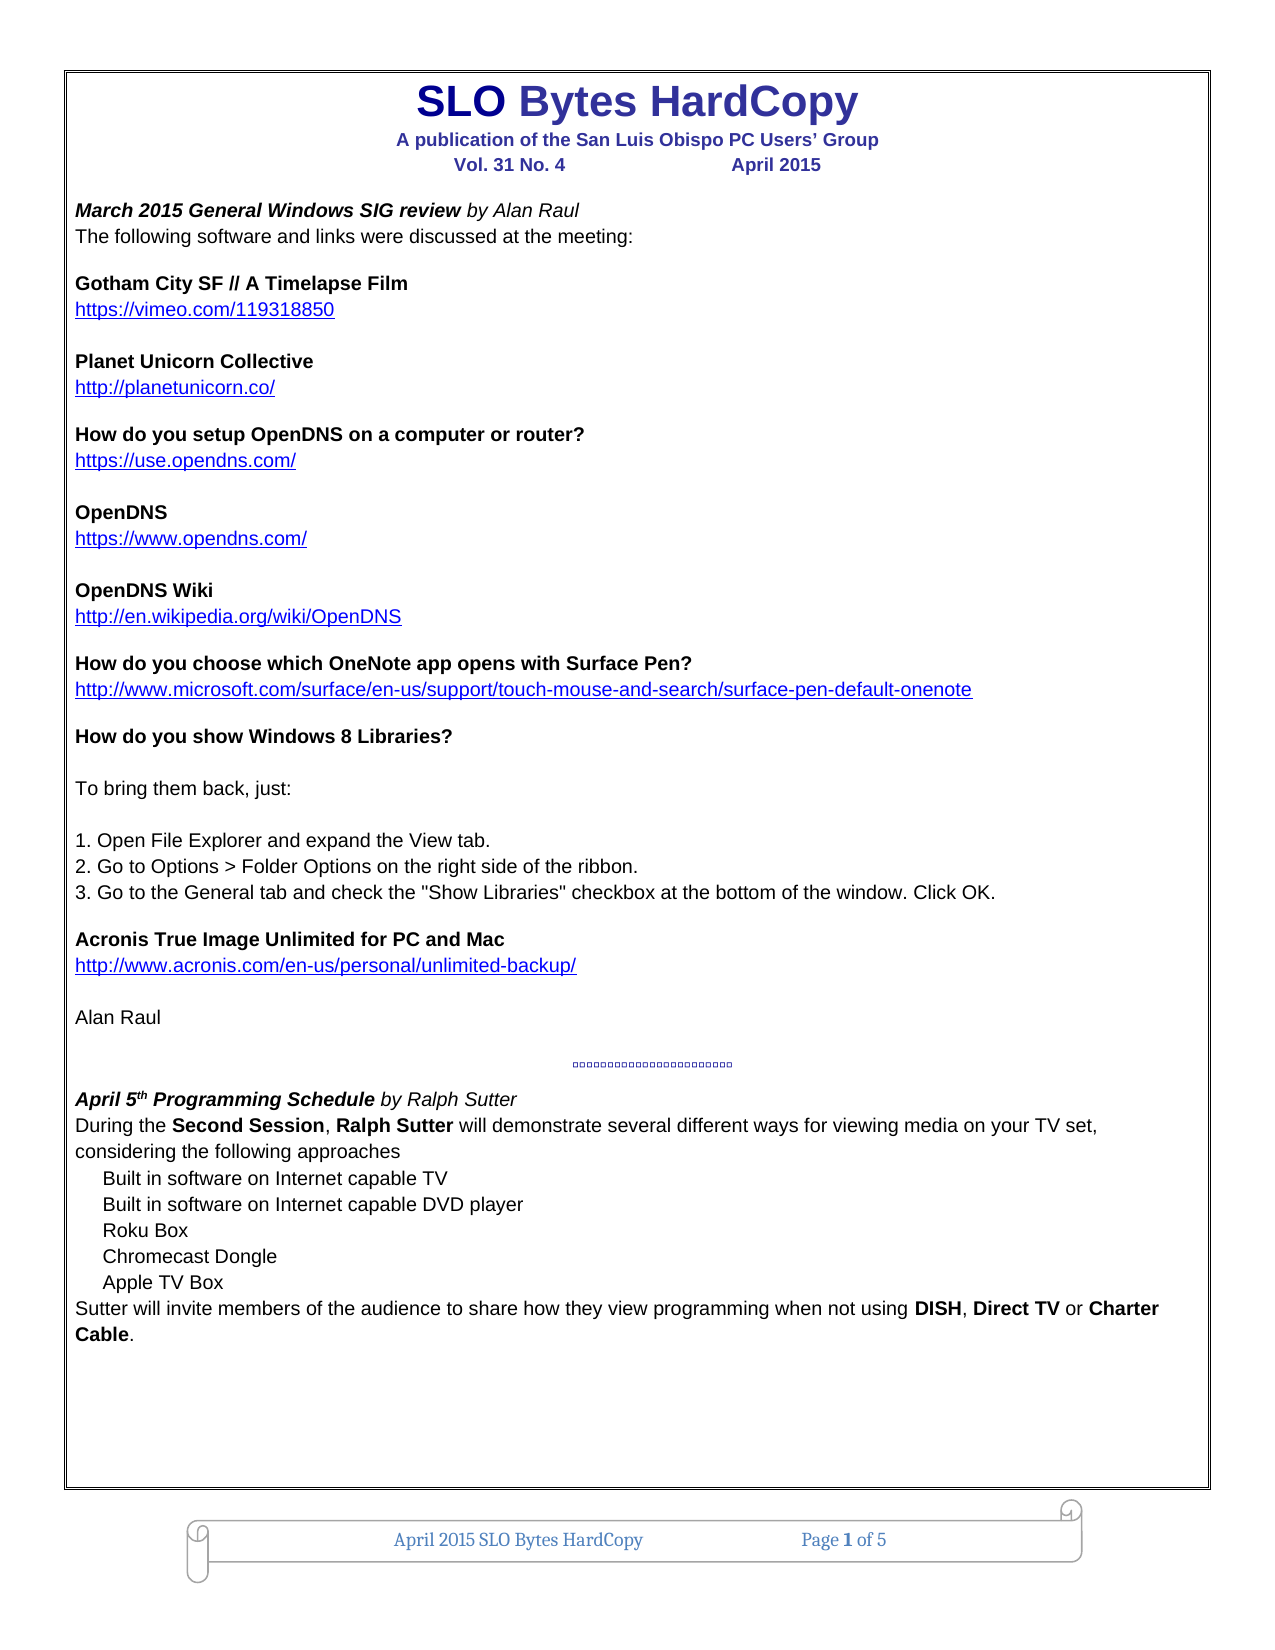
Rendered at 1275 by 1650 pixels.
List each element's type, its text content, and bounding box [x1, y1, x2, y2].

text ▫▫▫▫▫▫▫▫▫▫▫▫▫▫▫▫▫▫▫▫▫▫▫ [105, 1053, 1200, 1076]
text Gotham City SF // A Timelapse Film https://vimeo.com/119318850 Planet Unicorn Collective http://planetunicorn.co/ [75, 272, 1200, 399]
text How do you show Windows 8 Libraries? To bring them back, just: 1. Open File Explorer and expand the View tab. 2. Go to Options > Folder Options on the right side of the ribbon. 3. Go to the General tab and check the "Show Libraries" checkbox at the bottom of the window. Click OK. [75, 725, 1200, 904]
text SLO Bytes HardCopy A publication of the San Luis Obispo PC Users’ Group Vol. 31 No. 4 April 2015 [75, 75, 1200, 175]
text How do you choose which OneNote app opens with Surface Pen? http://www.microsoft.com/surface/en-us/support/touch-mouse-and-search/surface-pen-default-onenote [75, 652, 1200, 701]
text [75, 1088, 1200, 1397]
text How do you setup OpenDNS on a computer or router? https://use.opendns.com/ OpenDNS https://www.opendns.com/ OpenDNS Wiki http://en.wikipedia.org/wiki/OpenDNS [75, 423, 1200, 628]
text Acronis True Image Unlimited for PC and Mac http://www.acronis.com/en-us/personal/unlimited-backup/ Alan Raul [75, 928, 1200, 1029]
text March 2015 General Windows SIG review by Alan Raul The following software and links were discussed at the meeting: [75, 199, 1200, 248]
